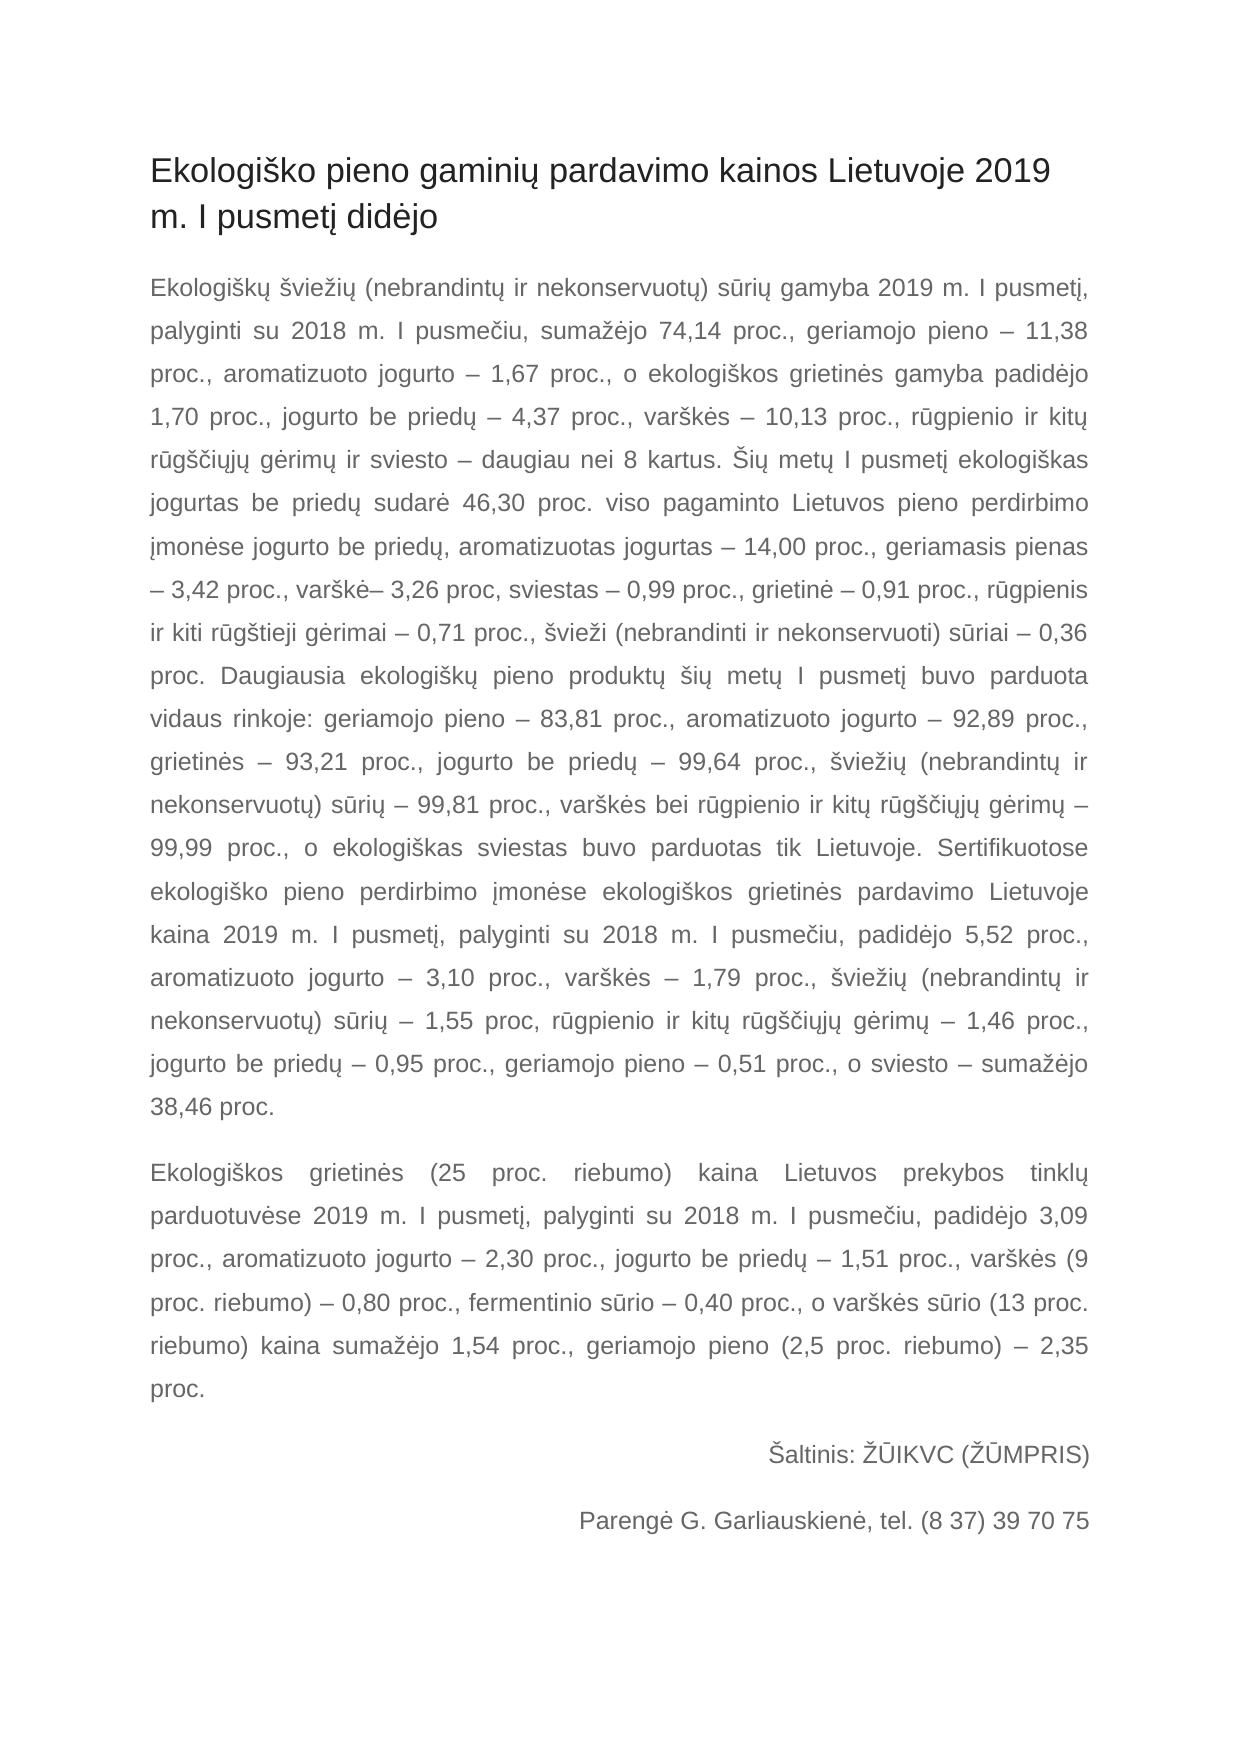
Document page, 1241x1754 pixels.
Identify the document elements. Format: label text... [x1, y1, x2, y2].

text Ekologiškos grietinės (25 proc. riebumo) kaina Lietuvos prekybos tinklų parduotuvėse 2019 m. I pusmetį, palyginti su 2018 m. I pusmečiu, padidėjo 3,09 proc., aromatizuoto jogurto – 2,30 proc., jogurto be priedų – 1,51 proc., varškės (9 proc. riebumo) – 0,80 proc., fermentinio sūrio – 0,40 proc., o varškės sūrio (13 proc. riebumo) kaina sumažėjo 1,54 proc., geriamojo pieno (2,5 proc. riebumo) – 2,35 proc. [150, 1158, 1090, 1402]
text Ekologiškų šviežių (nebrandintų ir nekonservuotų) sūrių gamyba 2019 m. I pusmetį, palyginti su 2018 m. I pusmečiu, sumažėjo 74,14 proc., geriamojo pieno – 11,38 proc., aromatizuoto jogurto – 1,67 proc., o ekologiškos grietinės gamyba padidėjo 1,70 proc., jogurto be priedų – 4,37 proc., varškės – 10,13 proc., rūgpienio ir kitų rūgščiųjų gėrimų ir sviesto – daugiau nei 8 kartus. Šių metų I pusmetį ekologiškas jogurtas be priedų sudarė 46,30 proc. viso pagaminto Lietuvos pieno perdirbimo įmonėse jogurto be priedų, aromatizuotas jogurtas – 14,00 proc., geriamasis pienas – 3,42 proc., varškė– 3,26 proc, sviestas – 0,99 proc., grietinė – 0,91 proc., rūgpienis ir kiti rūgštieji gėrimai – 0,71 proc., švieži (nebrandinti ir nekonservuoti) sūriai – 0,36 proc. Daugiausia ekologiškų pieno produktų šių metų I pusmetį buvo parduota vidaus rinkoje: geriamojo pieno – 83,81 proc., aromatizuoto jogurto – 92,89 proc., grietinės – 93,21 proc., jogurto be priedų – 99,64 proc., šviežių (nebrandintų ir nekonservuotų) sūrių – 99,81 proc., varškės bei rūgpienio ir kitų rūgščiųjų gėrimų – 99,99 proc., o ekologiškas sviestas buvo parduotas tik Lietuvoje. Sertifikuotose ekologiško pieno perdirbimo įmonėse ekologiškos grietinės pardavimo Lietuvoje kaina 2019 m. I pusmetį, palyginti su 2018 m. I pusmečiu, padidėjo 5,52 proc., aromatizuoto jogurto – 3,10 proc., varškės – 1,79 proc., šviežių (nebrandintų ir nekonservuotų) sūrių – 1,55 proc, rūgpienio ir kitų rūgščiųjų gėrimų – 1,46 proc., jogurto be priedų – 0,95 proc., geriamojo pieno – 0,51 proc., o sviesto – sumažėjo 38,46 proc. [150, 273, 1090, 1121]
text Šaltinis: ŽŪIKVC (ŽŪMPRIS) [150, 1440, 1090, 1468]
subtitle Ekologiško pieno gaminių pardavimo kainos Lietuvoje 2019 m. I pusmetį didėjo [150, 150, 1090, 236]
text Parengė G. Garliauskienė, tel. (8 37) 39 70 75 [150, 1506, 1090, 1534]
